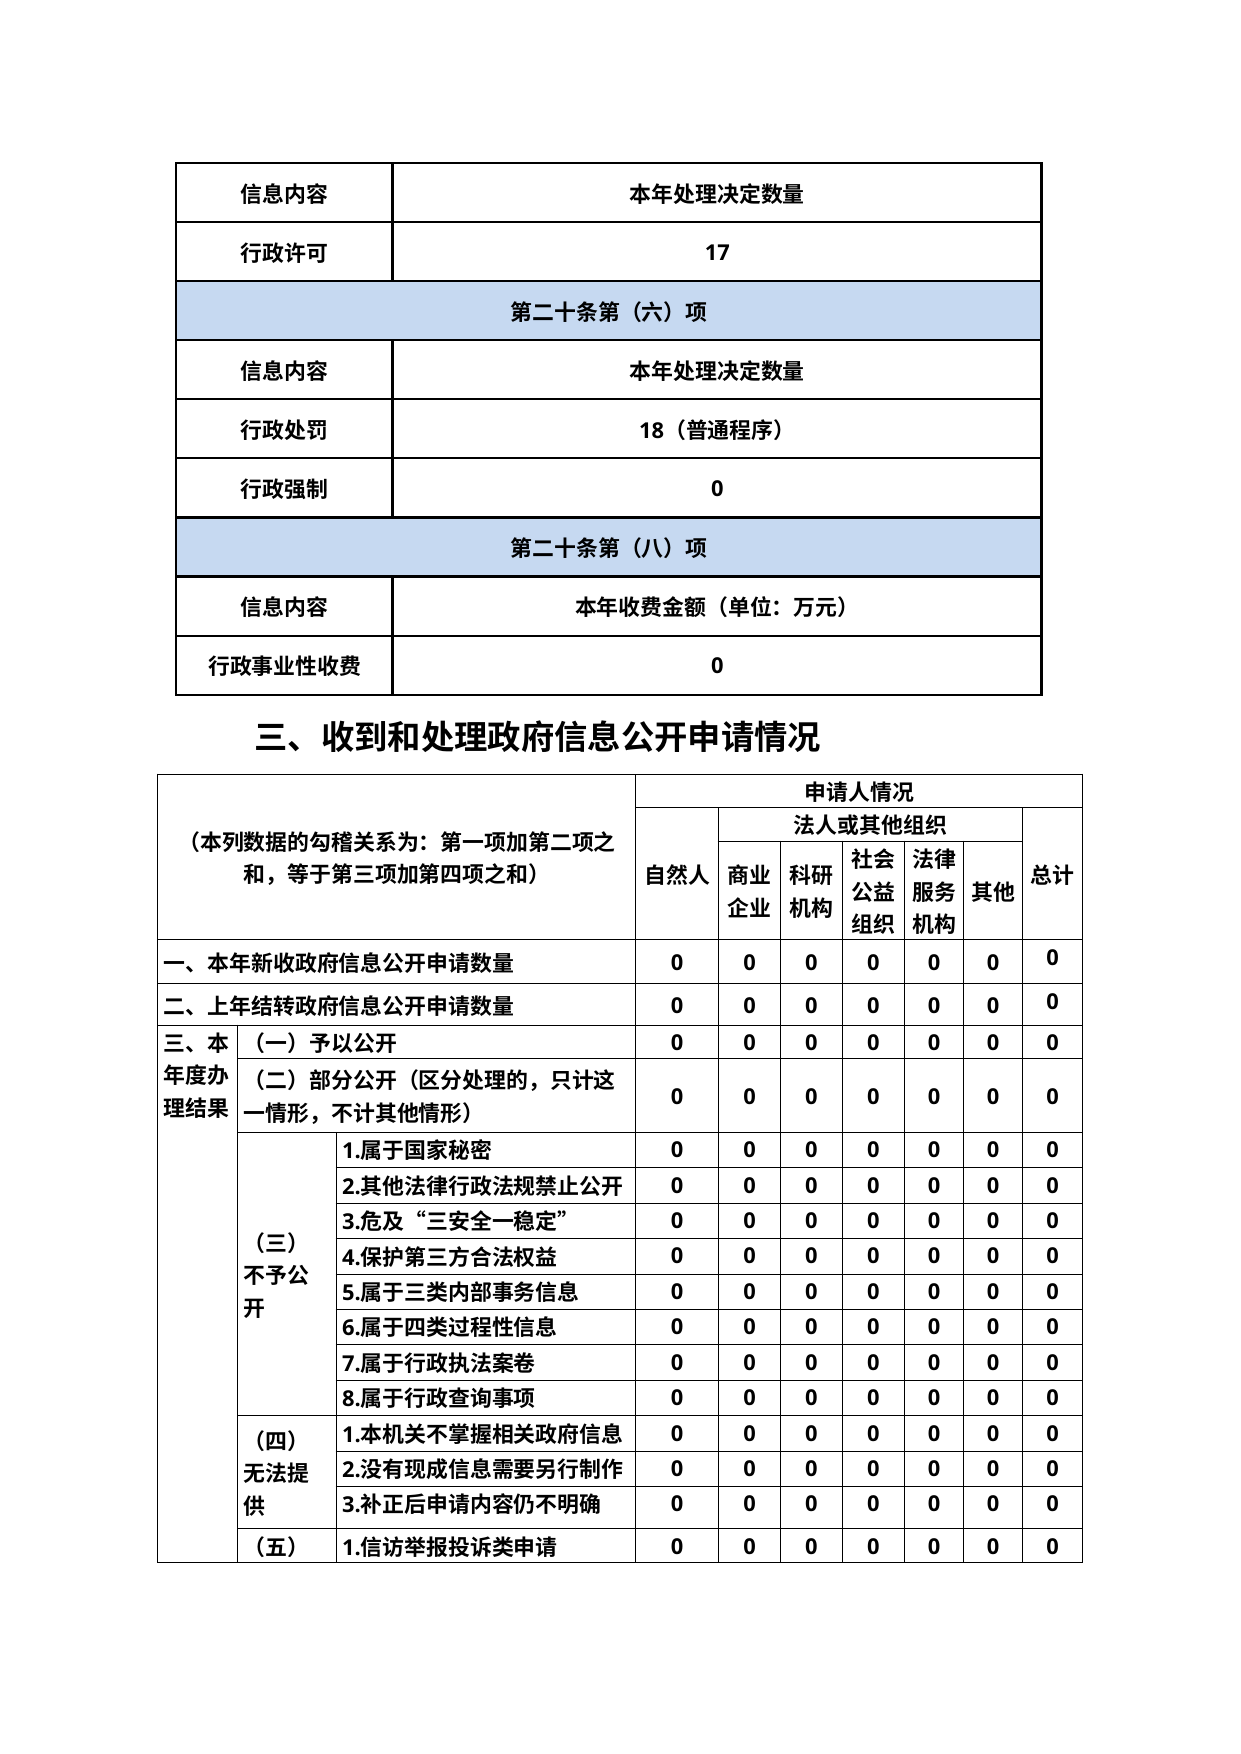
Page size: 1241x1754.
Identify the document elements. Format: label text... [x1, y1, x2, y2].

table_cell 三、本年度办理结果 [158, 1026, 237, 1562]
table_cell 0 [1023, 1452, 1082, 1486]
table_cell 0 [636, 1487, 718, 1528]
table_cell 0 [719, 1168, 780, 1203]
table_cell 0 [781, 1204, 842, 1238]
table_cell 0 [636, 1239, 718, 1273]
table_cell 0 [719, 1487, 780, 1528]
table_cell 0 [964, 1529, 1022, 1562]
table_cell 自然人 [636, 808, 718, 939]
table_cell 8.属于行政查询事项 [337, 1381, 635, 1415]
table_cell 17 [394, 223, 1040, 280]
table_cell 科研 机构 [781, 842, 842, 939]
table_cell 0 [905, 1204, 963, 1238]
table_cell 本年处理决定数量 [394, 341, 1040, 398]
table_cell 0 [781, 1381, 842, 1415]
table_cell 0 [905, 1416, 963, 1451]
table_cell 0 [636, 1133, 718, 1167]
table_cell 0 [719, 1204, 780, 1238]
table_cell 0 [1023, 1204, 1082, 1238]
table_cell 0 [905, 1059, 963, 1132]
table_cell 0 [905, 1168, 963, 1203]
table_cell 0 [719, 1239, 780, 1273]
table_cell 0 [843, 1452, 904, 1486]
table_cell 0 [905, 1026, 963, 1058]
table_cell 0 [781, 1133, 842, 1167]
table_cell 2.没有现成信息需要另行制作 [337, 1452, 635, 1486]
table_cell 0 [843, 1487, 904, 1528]
table_cell 0 [843, 1381, 904, 1415]
table_cell 1.信访举报投诉类申请 [337, 1529, 635, 1562]
table_cell 0 [1023, 1133, 1082, 1167]
table_cell 0 [905, 1487, 963, 1528]
table_cell 一、本年新收政府信息公开申请数量 [158, 940, 635, 983]
table_cell 0 [964, 1059, 1022, 1132]
table_cell 1.本机关不掌握相关政府信息 [337, 1416, 635, 1451]
table_header 申请人情况 [636, 775, 1082, 807]
table_cell 0 [636, 1452, 718, 1486]
table_cell 0 [905, 1345, 963, 1380]
table_cell （三）不予公开 [238, 1133, 336, 1415]
table_cell 0 [394, 459, 1040, 516]
table_cell 0 [843, 1204, 904, 1238]
table_cell 0 [636, 1204, 718, 1238]
table_cell 0 [1023, 1416, 1082, 1451]
table_header （本列数据的勾稽关系为：第一项加第二项之和，等于第三项加第四项之和） [158, 775, 635, 939]
table_cell 0 [843, 1026, 904, 1058]
table_cell 0 [905, 1381, 963, 1415]
table_cell 0 [636, 1529, 718, 1562]
table_cell 第二十条第（六）项 [177, 282, 1040, 339]
table_cell 法律服务机构 [905, 842, 963, 939]
table_cell 0 [781, 1345, 842, 1380]
table_cell 0 [1023, 1529, 1082, 1562]
table_cell 商业 企业 [719, 842, 780, 939]
table_cell （二）部分公开（区分处理的，只计这一情形，不计其他情形） [238, 1059, 635, 1132]
table_cell 法人或其他组织 [719, 808, 1022, 841]
table_cell 0 [719, 1026, 780, 1058]
table_cell 0 [636, 1416, 718, 1451]
table_cell 0 [843, 1529, 904, 1562]
table_cell 0 [964, 1133, 1022, 1167]
table_cell 0 [781, 984, 842, 1024]
table_cell 0 [905, 984, 963, 1024]
table_cell 0 [964, 1381, 1022, 1415]
table_cell 第二十条第（八）项 [177, 519, 1040, 575]
table_cell 1.属于国家秘密 [337, 1133, 635, 1167]
table_cell 6.属于四类过程性信息 [337, 1310, 635, 1344]
table_cell 3.补正后申请内容仍不明确 [337, 1487, 635, 1528]
table_cell 4.保护第三方合法权益 [337, 1239, 635, 1273]
table_cell 0 [1023, 1026, 1082, 1058]
table_cell 0 [964, 1452, 1022, 1486]
table_cell 0 [905, 1452, 963, 1486]
table_cell 0 [781, 940, 842, 983]
table_cell 0 [781, 1168, 842, 1203]
table_cell 0 [781, 1026, 842, 1058]
table_cell （五）不予处理 [238, 1529, 336, 1562]
table_cell 0 [964, 1416, 1022, 1451]
table_cell 0 [636, 1345, 718, 1380]
table_cell 0 [781, 1239, 842, 1273]
table_cell 0 [964, 1168, 1022, 1203]
table_cell 0 [719, 1310, 780, 1344]
table_cell 0 [719, 1529, 780, 1562]
table_cell 0 [964, 1204, 1022, 1238]
text 三、收到和处理政府信息公开申请情况 [187, 702, 1053, 767]
table_cell 总计 [1023, 808, 1082, 939]
table_cell 0 [781, 1416, 842, 1451]
table_cell 信息内容 [177, 341, 391, 398]
table_cell 0 [1023, 1059, 1082, 1132]
table_cell 本年收费金额（单位：万元） [394, 578, 1040, 634]
table_cell 0 [1023, 1275, 1082, 1309]
table_cell 0 [719, 1345, 780, 1380]
table_cell 0 [905, 940, 963, 983]
table_cell 0 [964, 1026, 1022, 1058]
table_cell 0 [636, 1026, 718, 1058]
table_cell （一）予以公开 [238, 1026, 635, 1058]
table_cell 0 [964, 984, 1022, 1024]
table_cell 0 [1023, 984, 1082, 1024]
table_cell 0 [636, 1310, 718, 1344]
table_cell 5.属于三类内部事务信息 [337, 1275, 635, 1309]
table_cell 0 [781, 1452, 842, 1486]
table_cell 0 [843, 1310, 904, 1344]
table_cell 二、上年结转政府信息公开申请数量 [158, 984, 635, 1024]
table_cell 0 [964, 1310, 1022, 1344]
table_cell 0 [905, 1529, 963, 1562]
table_cell 0 [1023, 1381, 1082, 1415]
table_cell 0 [843, 984, 904, 1024]
table_cell 0 [636, 1059, 718, 1132]
table_cell 0 [1023, 1168, 1082, 1203]
table_cell 0 [636, 1381, 718, 1415]
table_cell 0 [636, 1275, 718, 1309]
table_cell 本年处理决定数量 [394, 164, 1040, 221]
table_cell 0 [719, 940, 780, 983]
table_cell 0 [964, 1487, 1022, 1528]
table_cell 0 [719, 1275, 780, 1309]
table_cell 0 [781, 1310, 842, 1344]
table_cell 0 [905, 1310, 963, 1344]
table_cell 0 [964, 1239, 1022, 1273]
table_cell 0 [964, 940, 1022, 983]
table_cell 0 [636, 940, 718, 983]
table_cell 0 [394, 637, 1040, 693]
table_cell 信息内容 [177, 164, 391, 221]
table_cell 2.其他法律行政法规禁止公开 [337, 1168, 635, 1203]
table_cell 0 [905, 1275, 963, 1309]
table_cell 0 [1023, 940, 1082, 983]
table_cell 0 [636, 984, 718, 1024]
table_cell 0 [843, 1275, 904, 1309]
table_cell 0 [1023, 1345, 1082, 1380]
table_cell 0 [843, 940, 904, 983]
table_cell 行政强制 [177, 459, 391, 516]
table_cell （四）无法提供 [238, 1416, 336, 1528]
table_cell 18（普通程序） [394, 400, 1040, 457]
table_cell 3.危及“三安全一稳定” [337, 1204, 635, 1238]
table_cell 0 [1023, 1487, 1082, 1528]
table_cell 0 [781, 1275, 842, 1309]
table_cell 0 [719, 984, 780, 1024]
table_cell 0 [719, 1452, 780, 1486]
table_cell 0 [719, 1416, 780, 1451]
table_cell 0 [905, 1239, 963, 1273]
table_cell 0 [719, 1133, 780, 1167]
table_cell 0 [843, 1059, 904, 1132]
table_cell 0 [781, 1059, 842, 1132]
table_cell 0 [843, 1168, 904, 1203]
table_cell 0 [636, 1168, 718, 1203]
table_cell 0 [781, 1529, 842, 1562]
table_cell 0 [964, 1345, 1022, 1380]
table_cell 0 [719, 1059, 780, 1132]
table_cell 0 [843, 1416, 904, 1451]
table_cell 0 [905, 1133, 963, 1167]
table_cell 7.属于行政执法案卷 [337, 1345, 635, 1380]
table_cell 0 [843, 1239, 904, 1273]
table_cell 0 [1023, 1310, 1082, 1344]
table_cell 其他 [964, 842, 1022, 939]
table_cell 行政事业性收费 [177, 637, 391, 693]
table_cell 信息内容 [177, 578, 391, 634]
table_cell 0 [781, 1487, 842, 1528]
table_cell 0 [964, 1275, 1022, 1309]
table_cell 0 [843, 1345, 904, 1380]
table_cell 0 [1023, 1239, 1082, 1273]
table_cell 行政许可 [177, 223, 391, 280]
table_cell 0 [843, 1133, 904, 1167]
table_cell 社会公益组织 [843, 842, 904, 939]
table_cell 0 [719, 1381, 780, 1415]
table_cell 行政处罚 [177, 400, 391, 457]
